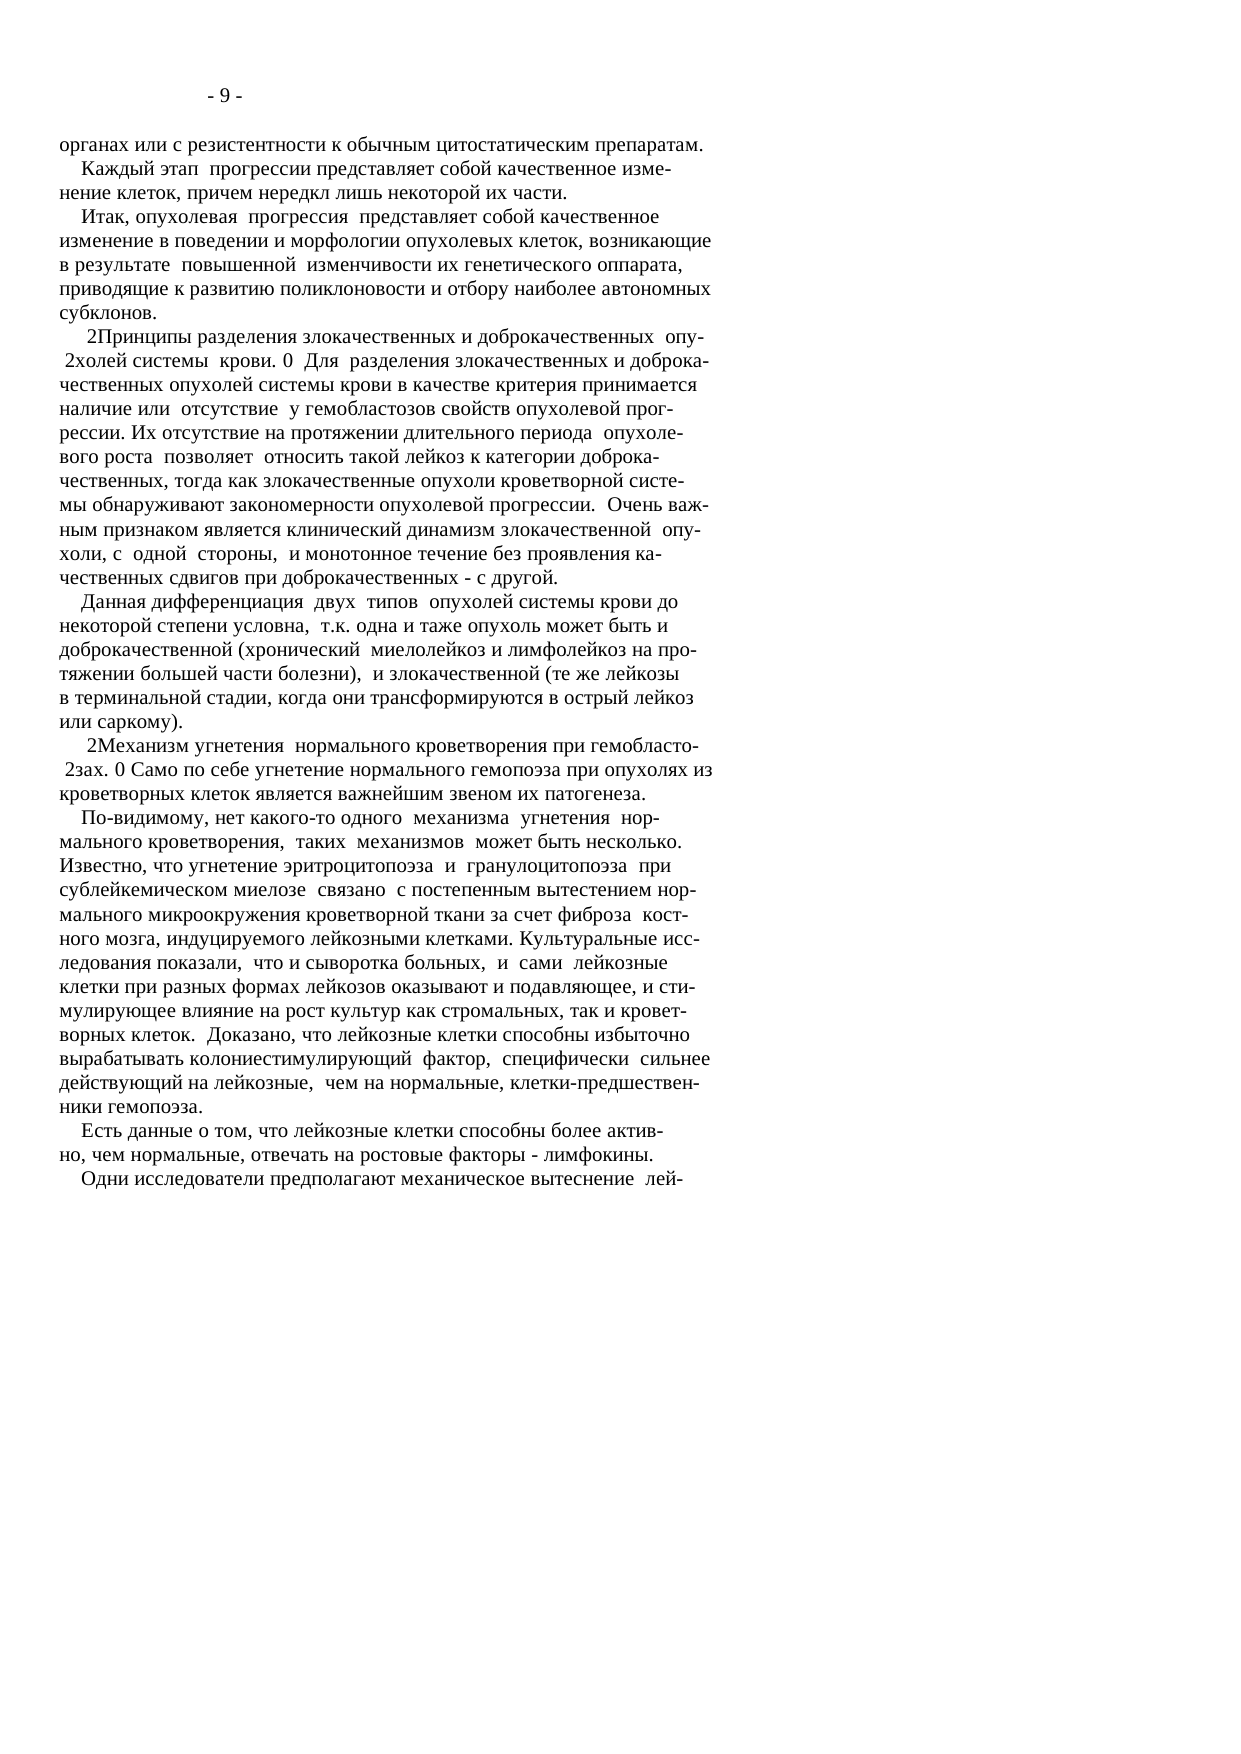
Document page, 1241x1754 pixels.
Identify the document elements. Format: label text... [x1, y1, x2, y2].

text мального микроокружения кроветворной ткани за счет фиброза кост- [59, 901, 1053, 925]
text в терминальной стадии, когда они трансформируются в острый лейкоз [59, 685, 1053, 709]
text чественных, тогда как злокачественные опухоли кроветворной систе- [59, 468, 1053, 492]
text ным признаком является клинический динамизм злокачественной опу- [59, 516, 1053, 540]
text - 9 - [59, 83, 1053, 107]
text Данная дифференциация двух типов опухолей системы крови до [59, 588, 1053, 613]
text тяжении большей части болезни), и злокачественной (те же лейкозы [59, 661, 1053, 685]
text клетки при разных формах лейкозов оказывают и подавляющее, и сти- [59, 973, 1053, 998]
text холи, с одной стороны, и монотонное течение без проявления ка- [59, 540, 1053, 564]
text мы обнаруживают закономерности опухолевой прогрессии. Очень важ- [59, 492, 1053, 516]
text чественных опухолей системы крови в качестве критерия принимается [59, 372, 1053, 396]
text субклонов. [59, 300, 1053, 324]
text ного мозга, индуцируемого лейкозными клетками. Культуральные исс- [59, 925, 1053, 949]
text Итак, опухолевая прогрессия представляет собой качественное [59, 203, 1053, 228]
text Известно, что угнетение эритроцитопоэза и гранулоцитопоэза при [59, 853, 1053, 877]
text нение клеток, причем нередкл лишь некоторой их части. [59, 179, 1053, 203]
text вырабатывать колониестимулирующий фактор, специфически сильнее [59, 1046, 1053, 1070]
text мального кроветворения, таких механизмов может быть несколько. [59, 829, 1053, 853]
text 2Механизм угнетения нормального кроветворения при гемобласто- [59, 733, 1053, 757]
text наличие или отсутствие у гемобластозов свойств опухолевой прог- [59, 396, 1053, 420]
text изменение в поведении и морфологии опухолевых клеток, возникающие [59, 228, 1053, 252]
text Есть данные о том, что лейкозные клетки способны более актив- [59, 1118, 1053, 1142]
text но, чем нормальные, отвечать на ростовые факторы - лимфокины. [59, 1142, 1053, 1166]
text ники гемопоэза. [59, 1094, 1053, 1118]
text вого роста позволяет относить такой лейкоз к категории доброка- [59, 444, 1053, 468]
text или саркому). [59, 709, 1053, 733]
text ледования показали, что и сыворотка больных, и сами лейкозные [59, 949, 1053, 973]
text действующий на лейкозные, чем на нормальные, клетки-предшествен- [59, 1070, 1053, 1094]
text некоторой степени условна, т.к. одна и таже опухоль может быть и [59, 613, 1053, 637]
text 2Принципы разделения злокачественных и доброкачественных опу- [59, 324, 1053, 348]
text ворных клеток. Доказано, что лейкозные клетки способны избыточно [59, 1022, 1053, 1046]
text 2холей системы крови. 0 Для разделения злокачественных и доброка- [59, 348, 1053, 372]
text чественных сдвигов при доброкачественных - с другой. [59, 564, 1053, 588]
text Одни исследователи предполагают механическое вытеснение лей- [59, 1166, 1053, 1190]
text доброкачественной (хронический миелолейкоз и лимфолейкоз на про- [59, 637, 1053, 661]
text сублейкемическом миелозе связано с постепенным вытестением нор- [59, 877, 1053, 901]
text мулирующее влияние на рост культур как стромальных, так и кровет- [59, 998, 1053, 1022]
text рессии. Их отсутствие на протяжении длительного периода опухоле- [59, 420, 1053, 444]
text 2зах. 0 Само по себе угнетение нормального гемопоэза при опухолях из [59, 757, 1053, 781]
text в результате повышенной изменчивости их генетического оппарата, [59, 252, 1053, 276]
text Каждый этап прогрессии представляет собой качественное изме- [59, 155, 1053, 179]
text приводящие к развитию поликлоновости и отбору наиболее автономных [59, 276, 1053, 300]
text По-видимому, нет какого-то одного механизма угнетения нор- [59, 805, 1053, 829]
text кроветворных клеток является важнейшим звеном их патогенеза. [59, 781, 1053, 805]
text органах или с резистентности к обычным цитостатическим препаратам. [59, 131, 1053, 155]
